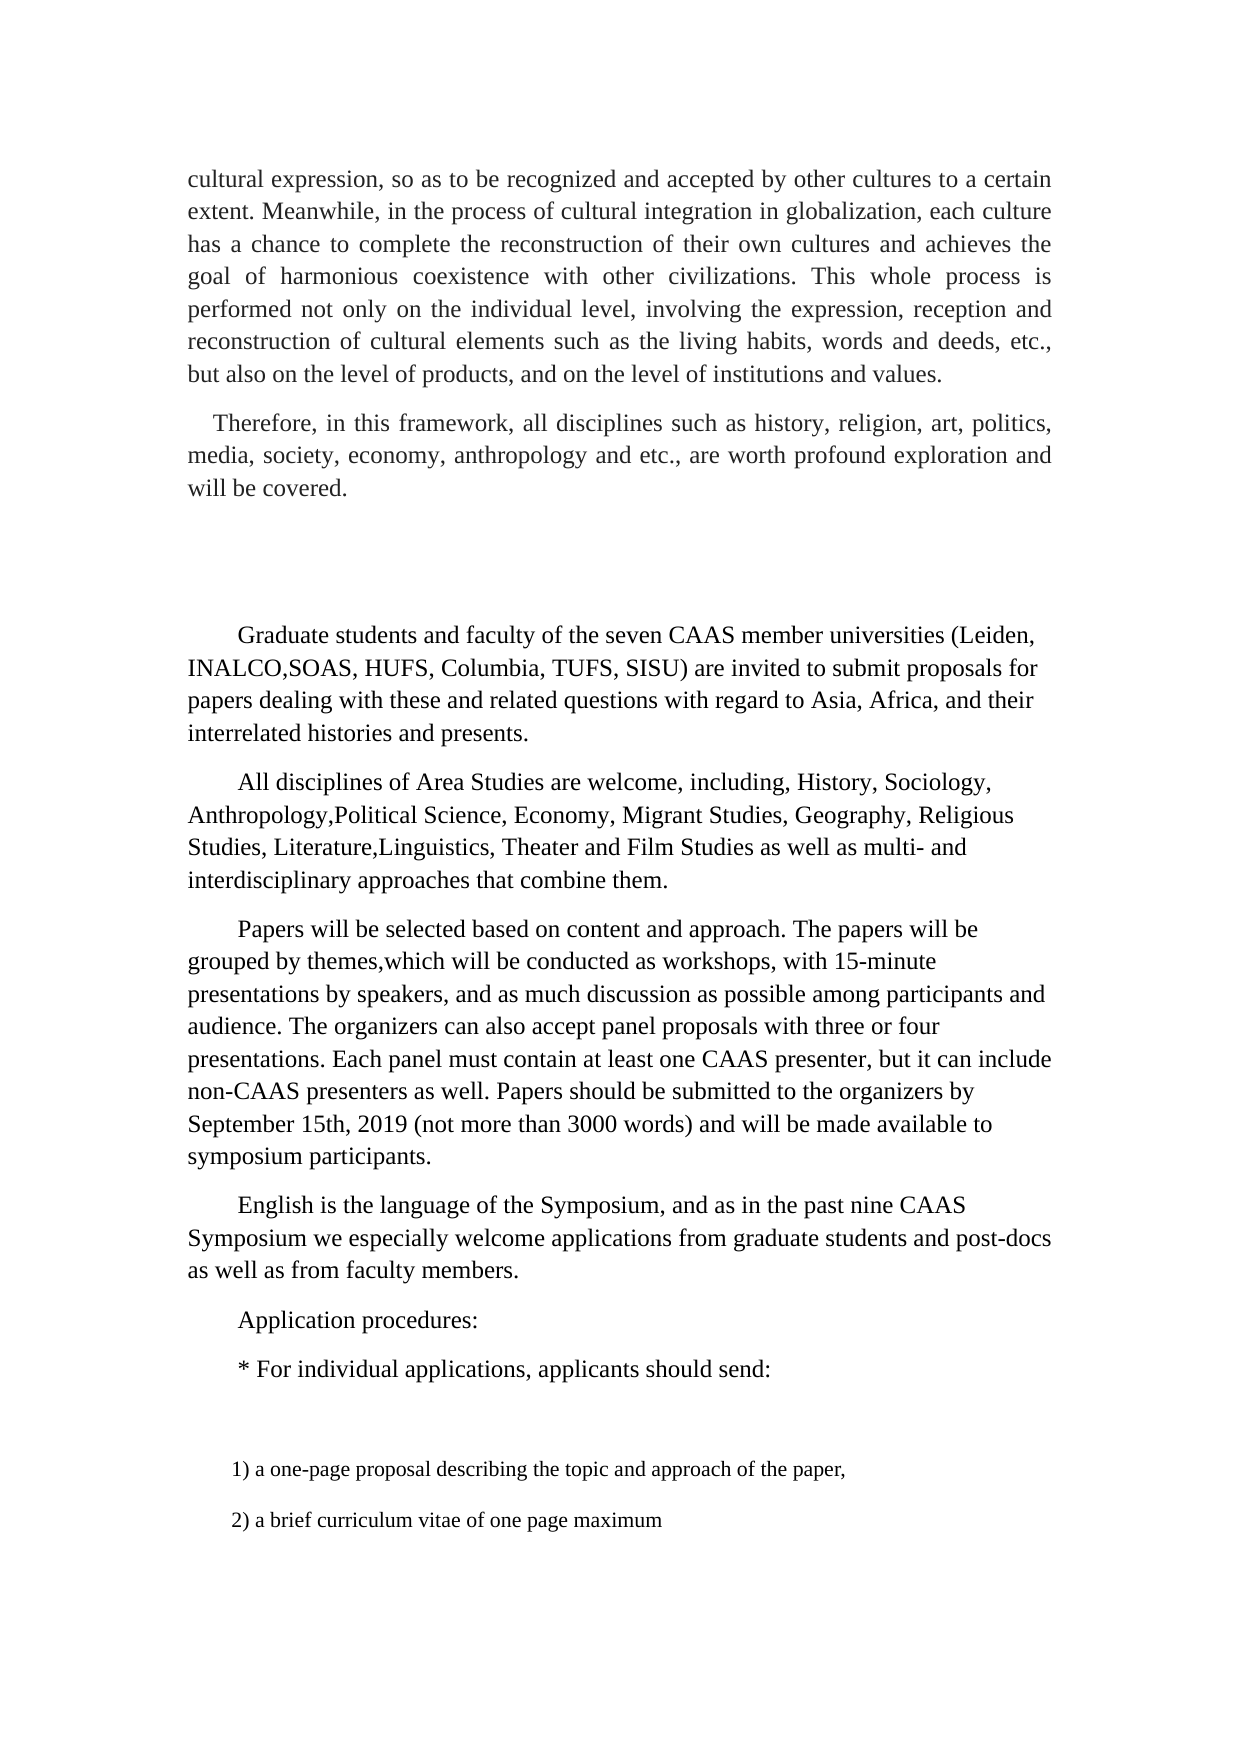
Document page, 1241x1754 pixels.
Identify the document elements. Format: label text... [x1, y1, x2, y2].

text Graduate students and faculty of the seven CAAS member universities (Leiden, INALCO,SOAS, HUFS, Columbia, TUFS, SISU) are invited to submit proposals for papers dealing with these and related questions with regard to Asia, Africa, and their interrelated histories and presents. [187, 619, 1053, 749]
text Application procedures: [187, 1303, 1053, 1335]
text English is the language of the Symposium, and as in the past nine CAAS Symposium we especially welcome applications from graduate students and post-docs as well as from faculty members. [187, 1189, 1053, 1286]
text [187, 162, 1053, 389]
text 1) a one-page proposal describing the topic and approach of the paper, [187, 1452, 1053, 1485]
text 2) a brief curriculum vitae of one page maximum [187, 1503, 1053, 1536]
text Papers will be selected based on content and approach. The papers will be grouped by themes,which will be conducted as workshops, with 15-minute presentations by speakers, and as much discussion as possible among participants and audience. The organizers can also accept panel proposals with three or four presentations. Each panel must contain at least one CAAS presenter, but it can include non-CAAS presenters as well. Papers should be submitted to the organizers by September 15th, 2019 (not more than 3000 words) and will be made available to symposium participants. [187, 912, 1053, 1172]
text All disciplines of Area Studies are welcome, including, History, Sociology, Anthropology,Political Science, Economy, Migrant Studies, Geography, Religious Studies, Literature,Linguistics, Theater and Film Studies as well as multi- and interdisciplinary approaches that combine them. [187, 765, 1053, 895]
text * For individual applications, applicants should send: [187, 1352, 1053, 1384]
text Therefore, in this framework, all disciplines such as history, religion, art, politics, media, society, economy, anthropology and etc., are worth profound exploration and will be covered. [187, 406, 1053, 504]
